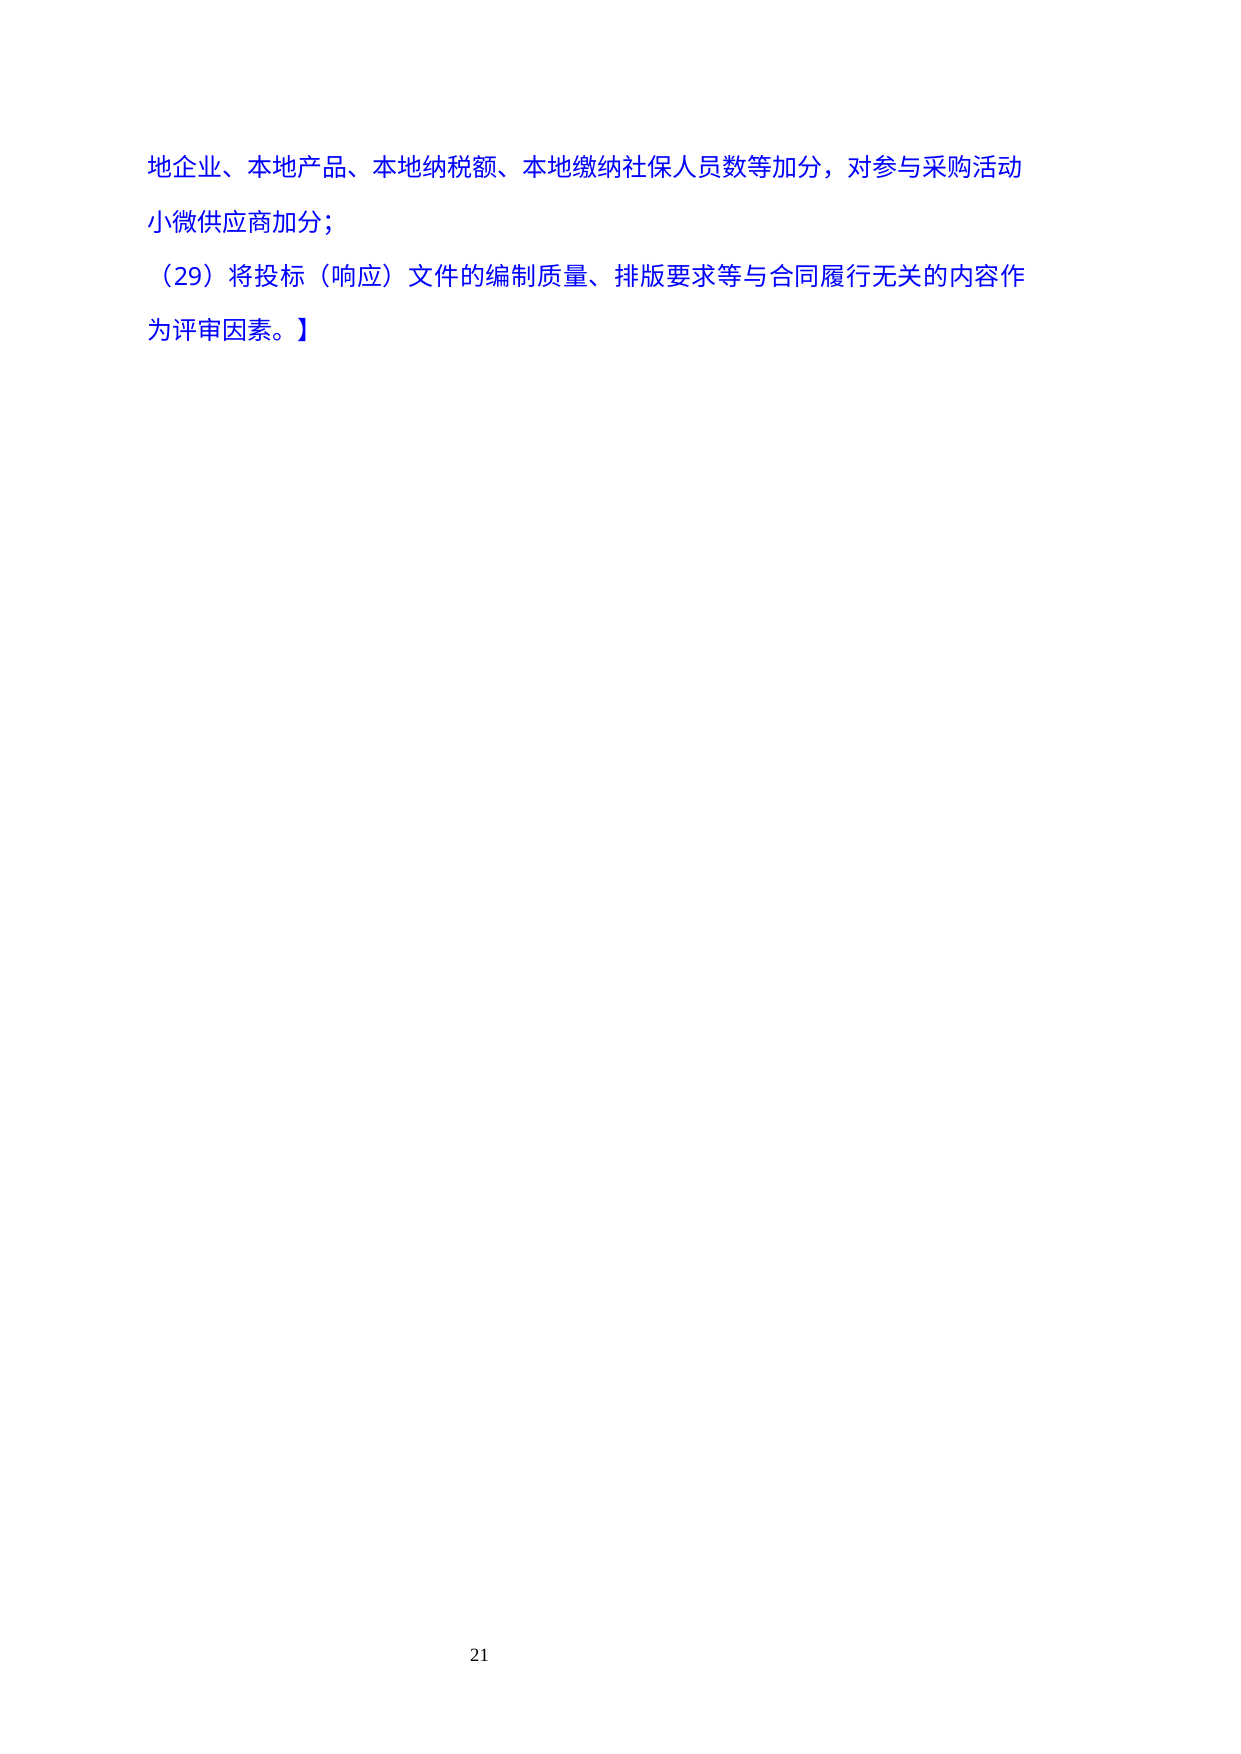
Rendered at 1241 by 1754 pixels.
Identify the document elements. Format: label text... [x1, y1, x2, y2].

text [148, 148, 1026, 238]
text （29）将投标（响应）文件的编制质量、排版要求等与合同履行无关的内容作为评审因素。】 [148, 256, 1026, 347]
